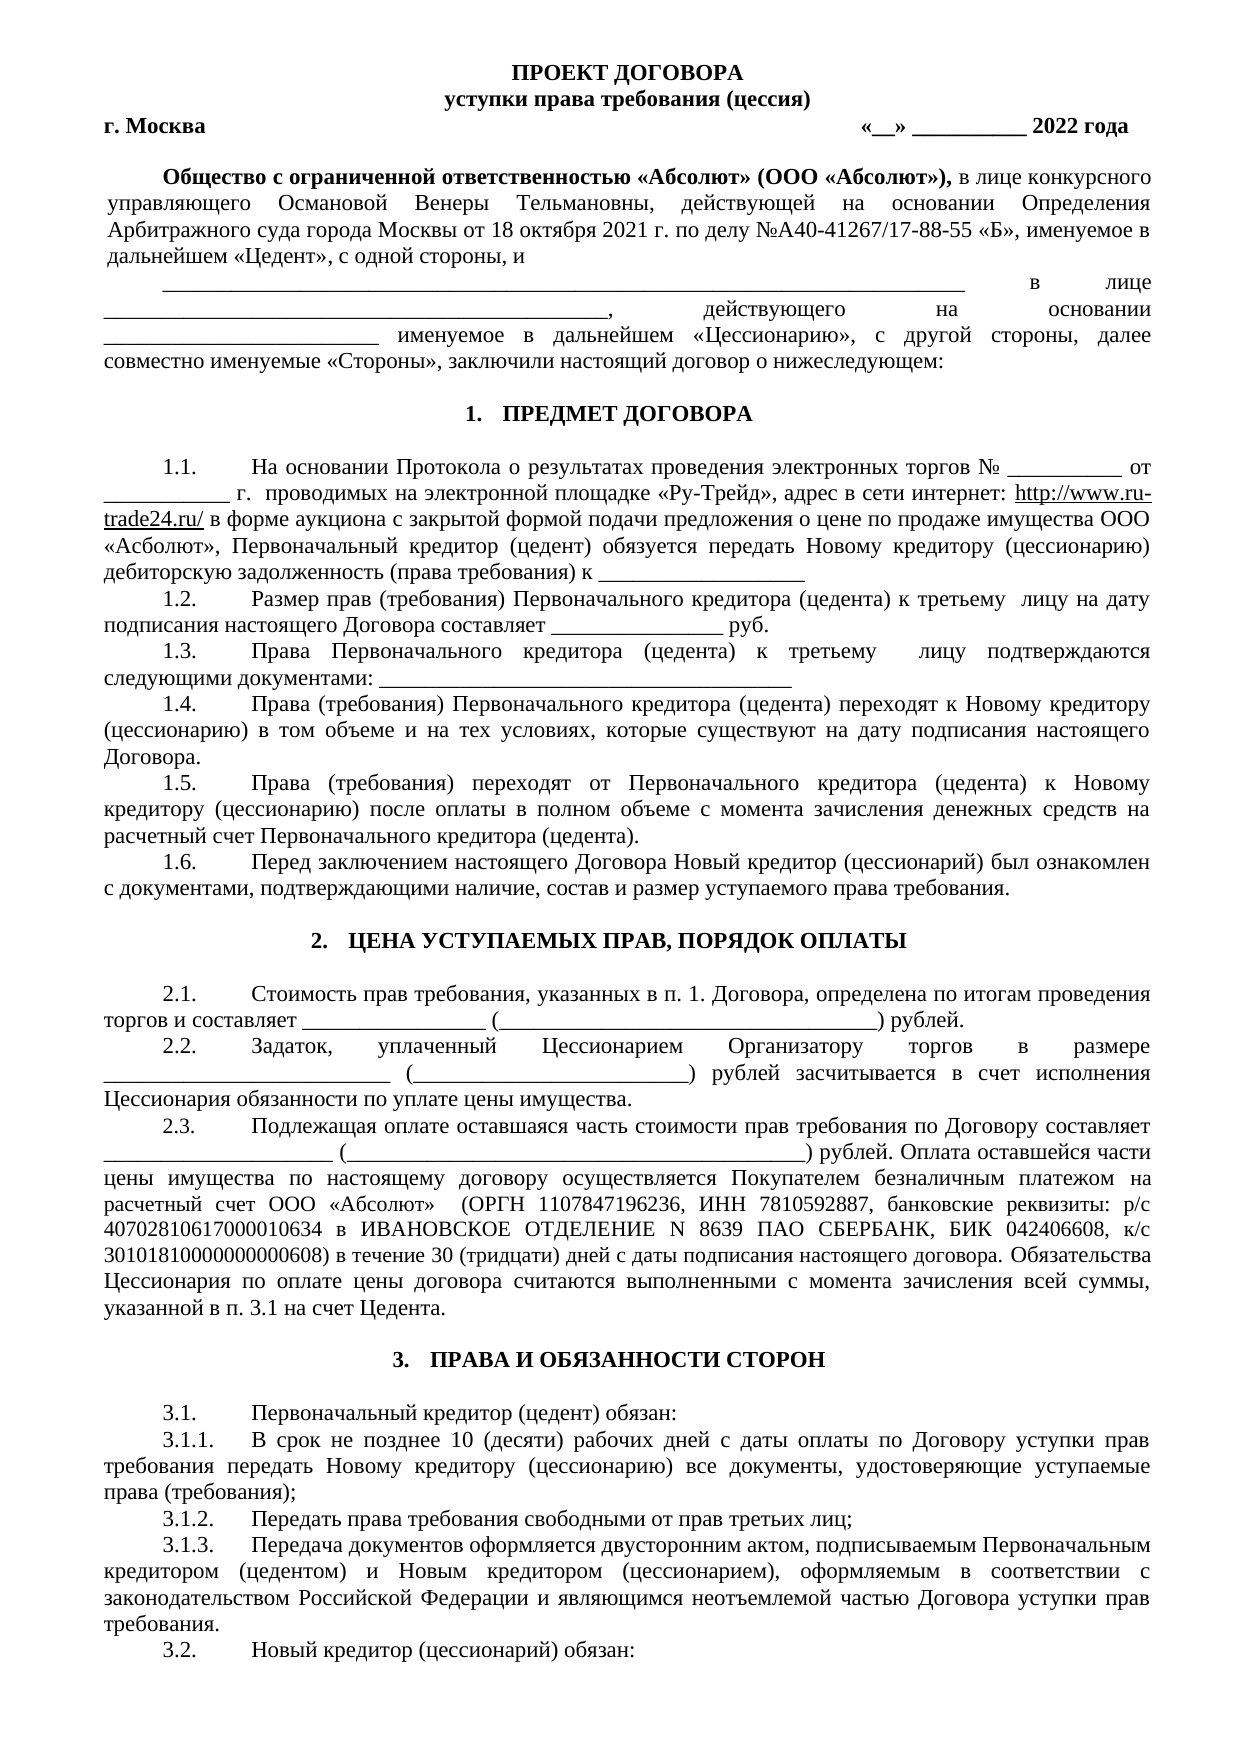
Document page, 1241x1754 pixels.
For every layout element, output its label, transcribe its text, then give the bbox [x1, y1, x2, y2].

list Размер прав (требования) Первоначального кредитора (цедента) к третьему лицу на дату подписания настоящего Договора составляет _______________ руб. [103, 584, 1152, 637]
list Задаток, уплаченный Цессионарием Организатору торгов в размере _________________________ (________________________) рублей засчитывается в счет исполнения Цессионария обязанности по уплате цены имущества. [103, 1033, 1152, 1112]
list ПРЕДМЕТ ДОГОВОРА [66, 400, 1152, 426]
text ______________________________________________________________________ в лице ____________________________________________, действующего на основании ________________________ именуемое в дальнейшем «Цессионарию», с другой стороны, далее совместно именуемые «Стороны», заключили настоящий договор о нижеследующем: [103, 268, 1152, 374]
text ПРОЕКТ ДОГОВОРА [103, 59, 1152, 86]
list На основании Протокола о результатах проведения электронных торгов № __________ от ___________ г. проводимых на электронной площадке «Ру-Трейд», адрес в сети интернет: http://www.ru-trade24.ru/ в форме аукциона с закрытой формой подачи предложения о цене по продаже имущества ООО «Асболют», Первоначальный кредитор (цедент) обязуется передать Новому кредитору (цессионарию) дебиторскую задолженность (права требования) к __________________ [103, 453, 1152, 584]
list Права Первоначального кредитора (цедента) к третьему лицу подтверждаются следующими документами: ____________________________________ [103, 637, 1152, 690]
text г. Москва «__» __________ 2022 года [103, 112, 1152, 138]
list Первоначальный кредитор (цедент) обязан: [103, 1399, 1152, 1426]
list Новый кредитор (цессионарий) обязан: [103, 1636, 1152, 1663]
list Стоимость прав требования, указанных в п. 1. Договора, определена по итогам проведения торгов и составляет ________________ (_________________________________) рублей. [103, 980, 1152, 1033]
text Общество с ограниченной ответственностью «Абсолют» (ООО «Абсолют»), в лице конкурсного управляющего Османовой Венеры Тельмановны, действующей на основании Определения Арбитражного суда города Москвы от 18 октября 2021 г. по делу №А40-41267/17-88-55 «Б», именуемое в дальнейшем «Цедент», с одной стороны, и [107, 163, 1152, 268]
text уступки права требования (цессия) [103, 86, 1152, 112]
list Права (требования) Первоначального кредитора (цедента) переходят к Новому кредитору (цессионарию) в том объеме и на тех условиях, которые существуют на дату подписания настоящего Договора. [103, 690, 1152, 769]
list Права (требования) переходят от Первоначального кредитора (цедента) к Новому кредитору (цессионарию) после оплаты в полном объеме с момента зачисления денежных средств на расчетный счет Первоначального кредитора (цедента). [103, 769, 1152, 848]
list Передать права требования свободными от прав третьих лиц; [103, 1505, 1152, 1531]
list ПРАВА И ОБЯЗАННОСТИ СТОРОН [66, 1347, 1152, 1373]
list Передача документов оформляется двусторонним актом, подписываемым Первоначальным кредитором (цедентом) и Новым кредитором (цессионарием), оформляемым в соответствии с законодательством Российской Федерации и являющимся неотъемлемой частью Договора уступки прав требования. [103, 1531, 1152, 1636]
list Подлежащая оплате оставшаяся часть стоимости прав требования по Договору составляет ____________________ (________________________________________) рублей. Оплата оставшейся части цены имущества по настоящему договору осуществляется Покупателем безналичным платежом на расчетный счет ООО «Абсолют» (ОРГН 1107847196236, ИНН 7810592887, банковские реквизиты: р/с 40702810617000010634 в ИВАНОВСКОЕ ОТДЕЛЕНИЕ N 8639 ПАО СБЕРБАНК, БИК 042406608, к/с 30101810000000000608) в течение 30 (тридцати) дней с даты подписания настоящего договора. Обязательства Цессионария по оплате цены договора считаются выполненными с момента зачисления всей суммы, указанной в п. 3.1 на счет Цедента. [103, 1112, 1152, 1320]
list В срок не позднее 10 (десяти) рабочих дней с даты оплаты по Договору уступки прав требования передать Новому кредитору (цессионарию) все документы, удостоверяющие уступаемые права (требования); [103, 1426, 1152, 1505]
list Перед заключением настоящего Договора Новый кредитор (цессионарий) был ознакомлен с документами, подтверждающими наличие, состав и размер уступаемого права требования. [103, 848, 1152, 901]
list ЦЕНА УСТУПАЕМЫХ ПРАВ, ПОРЯДОК ОПЛАТЫ [66, 927, 1152, 953]
